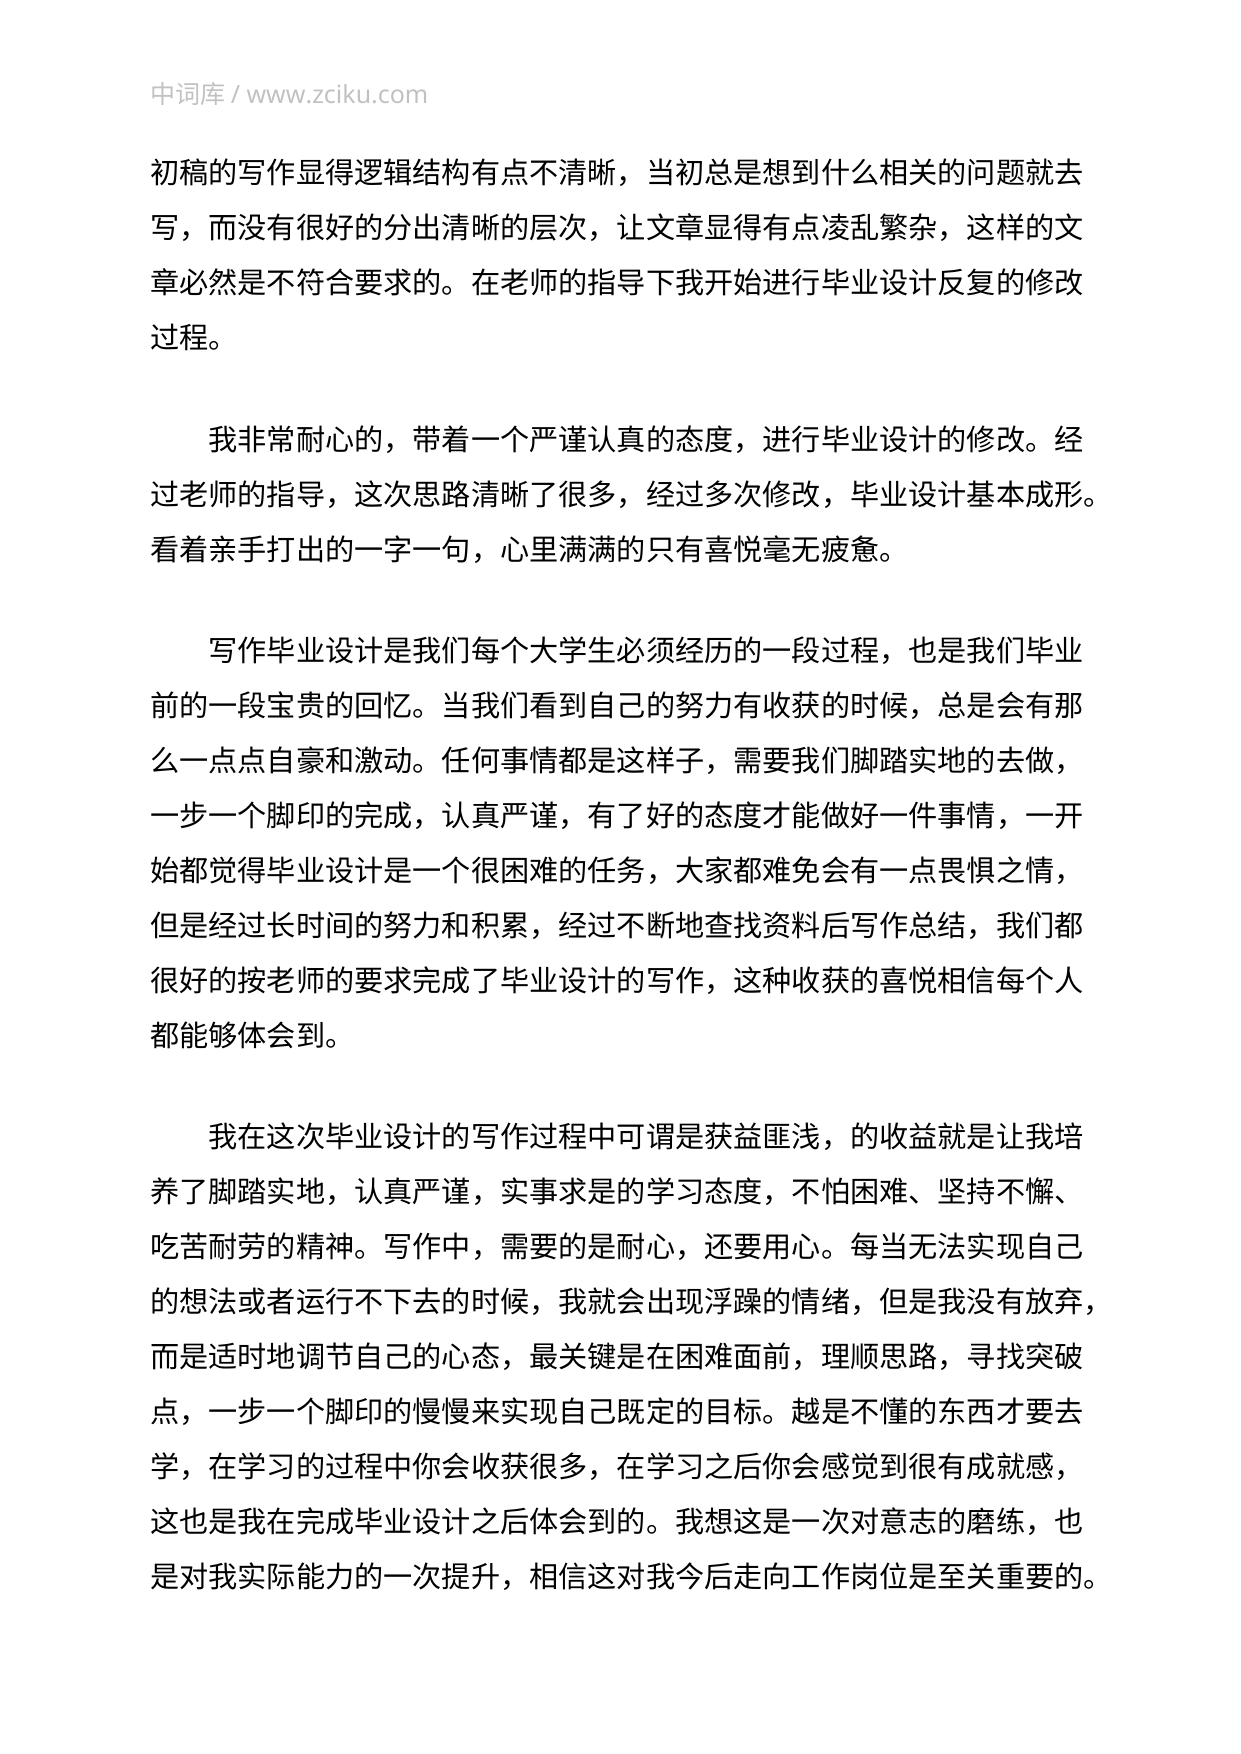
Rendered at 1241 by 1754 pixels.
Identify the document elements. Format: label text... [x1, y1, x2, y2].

text 写作毕业设计是我们每个大学生必须经历的一段过程，也是我们毕业前的一段宝贵的回忆。当我们看到自己的努力有收获的时候，总是会有那么一点点自豪和激动。任何事情都是这样子，需要我们脚踏实地的去做，一步一个脚印的完成，认真严谨，有了好的态度才能做好一件事情，一开始都觉得毕业设计是一个很困难的任务，大家都难免会有一点畏惧之情，但是经过长时间的努力和积累，经过不断地查找资料后写作总结，我们都很好的按老师的要求完成了毕业设计的写作，这种收获的喜悦相信每个人都能够体会到。 [150, 628, 1090, 1054]
text 我在这次毕业设计的写作过程中可谓是获益匪浅，的收益就是让我培养了脚踏实地，认真严谨，实事求是的学习态度，不怕困难、坚持不懈、吃苦耐劳的精神。写作中，需要的是耐心，还要用心。每当无法实现自己的想法或者运行不下去的时候，我就会出现浮躁的情绪，但是我没有放弃，而是适时地调节自己的心态，最关键是在困难面前，理顺思路，寻找突破点，一步一个脚印的慢慢来实现自己既定的目标。越是不懂的东西才要去学，在学习的过程中你会收获很多，在学习之后你会感觉到很有成就感，这也是我在完成毕业设计之后体会到的。我想这是一次对意志的磨练，也是对我实际能力的一次提升，相信这对我今后走向工作岗位是至关重要的。 [150, 1114, 1090, 1596]
text 我非常耐心的，带着一个严谨认真的态度，进行毕业设计的修改。经过老师的指导，这次思路清晰了很多，经过多次修改，毕业设计基本成形。看着亲手打出的一字一句，心里满满的只有喜悦毫无疲惫。 [150, 416, 1090, 568]
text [150, 150, 1090, 357]
